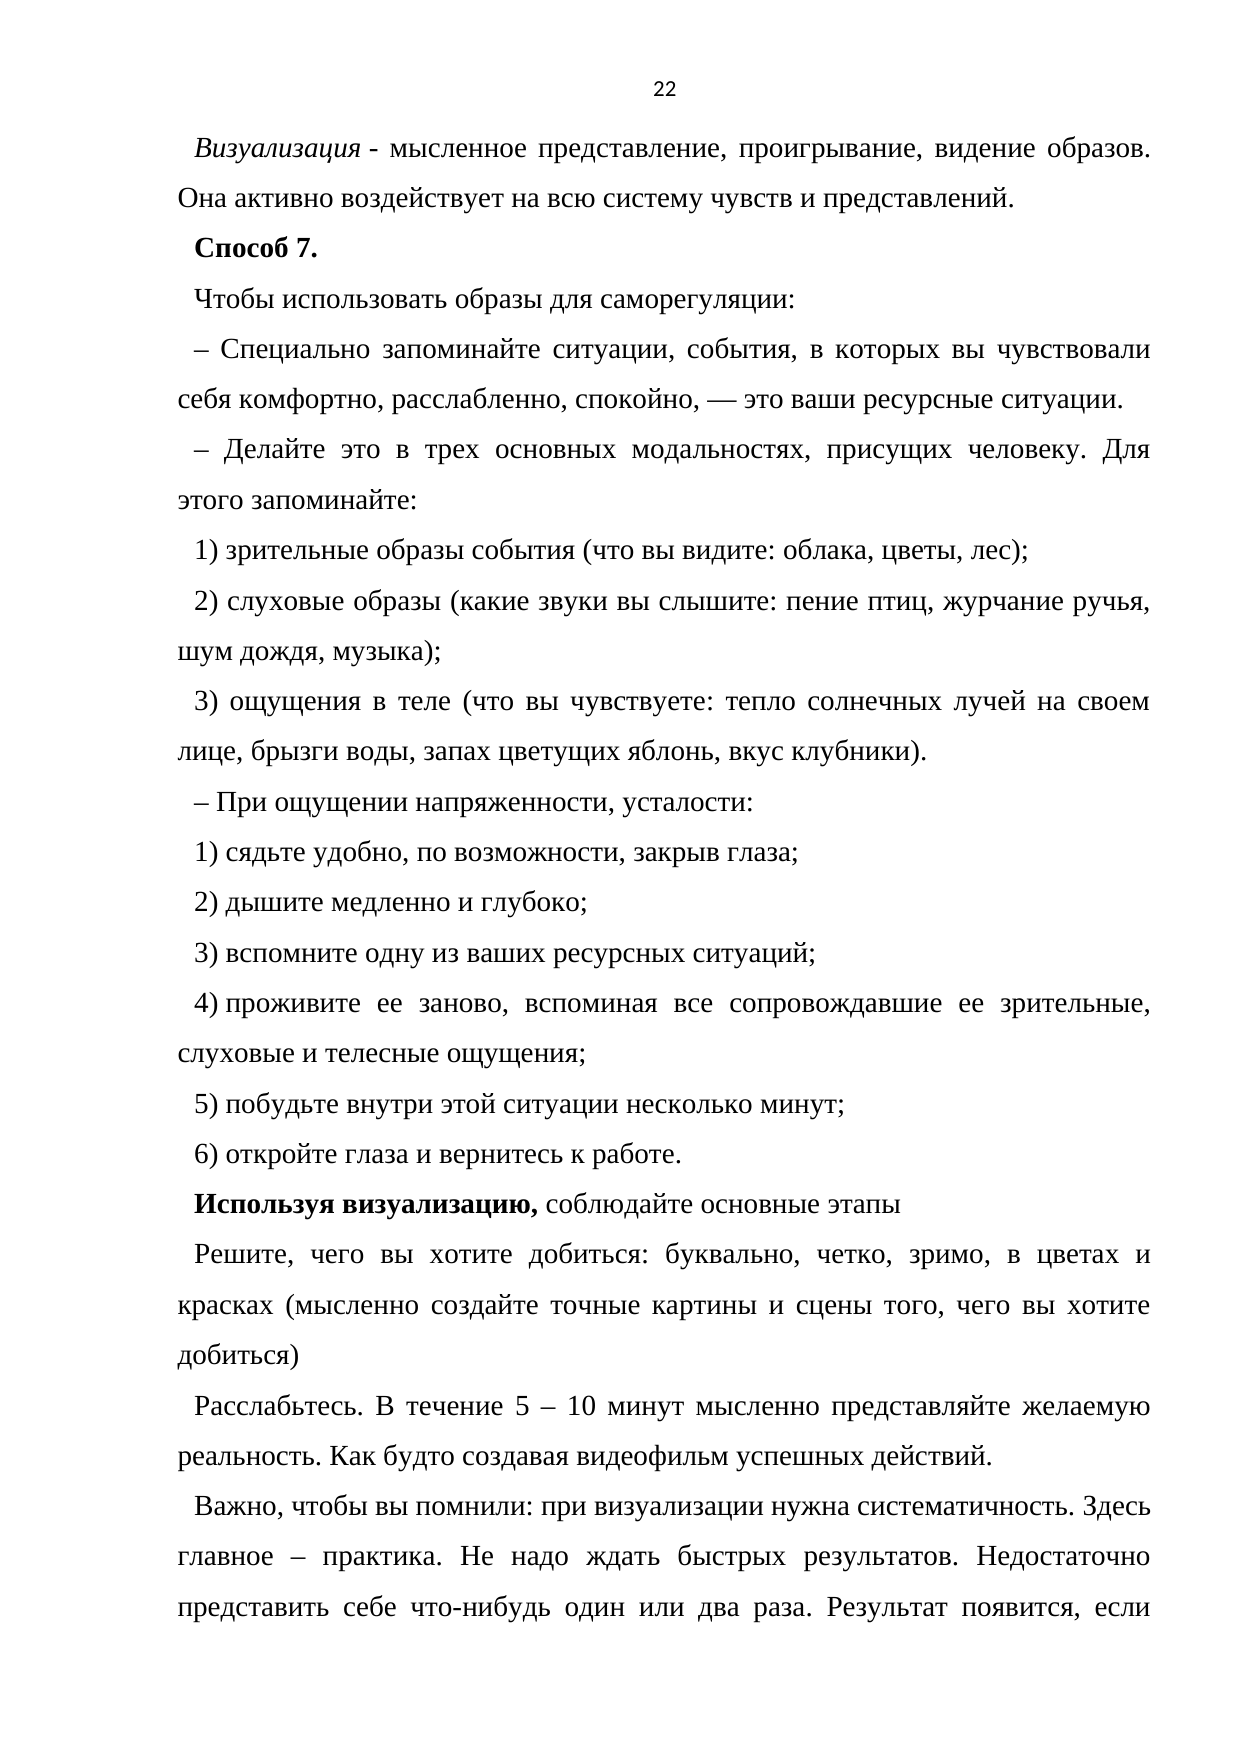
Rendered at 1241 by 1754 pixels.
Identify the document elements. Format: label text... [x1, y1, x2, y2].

text 1) зрительные образы события (что вы видите: облака, цветы, лес); [177, 532, 1152, 566]
text – Делайте это в трех основных модальностях, присущих человеку. Для этого запоминайте: [177, 432, 1152, 516]
text Расслабьтесь. В течение 5 – 10 минут мысленно представляйте желаемую реальность. Как будто создавая видеофильм успешных действий. [177, 1388, 1152, 1471]
text 3) вспомните одну из ваших ресурсных ситуаций; [177, 935, 1152, 968]
text 3) ощущения в теле (что вы чувствуете: тепло солнечных лучей на своем лице, брызги воды, запах цветущих яблонь, вкус клубники). [177, 683, 1152, 767]
text 4) проживите ее заново, вспоминая все сопровождавшие ее зрительные, слуховые и телесные ощущения; [177, 985, 1152, 1069]
text 5) побудьте внутри этой ситуации несколько минут; [177, 1086, 1152, 1119]
text Визуализация - мысленное представление, проигрывание, видение образов. Она активно воздействует на всю систему чувств и представлений. [177, 130, 1152, 214]
text Используя визуализацию, соблюдайте основные этапы [177, 1186, 1152, 1220]
text Чтобы использовать образы для саморегуляции: [177, 281, 1152, 314]
text 6) откройте глаза и вернитесь к работе. [177, 1136, 1152, 1169]
text 1) сядьте удобно, по возможности, закрыв глаза; [177, 834, 1152, 868]
text Способ 7. [177, 230, 1152, 264]
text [177, 1488, 1152, 1622]
text – При ощущении напряженности, усталости: [177, 784, 1152, 817]
text – Специально запоминайте ситуации, события, в которых вы чувствовали себя комфортно, расслабленно, спокойно, — это ваши ресурсные ситуации. [177, 331, 1152, 415]
text 2) дышите медленно и глубоко; [177, 884, 1152, 918]
text Решите, чего вы хотите добиться: буквально, четко, зримо, в цветах и красках (мысленно создайте точные картины и сцены того, чего вы хотите добиться) [177, 1237, 1152, 1371]
text 2) слуховые образы (какие звуки вы слышите: пение птиц, журчание ручья, шум дождя, музыка); [177, 583, 1152, 666]
